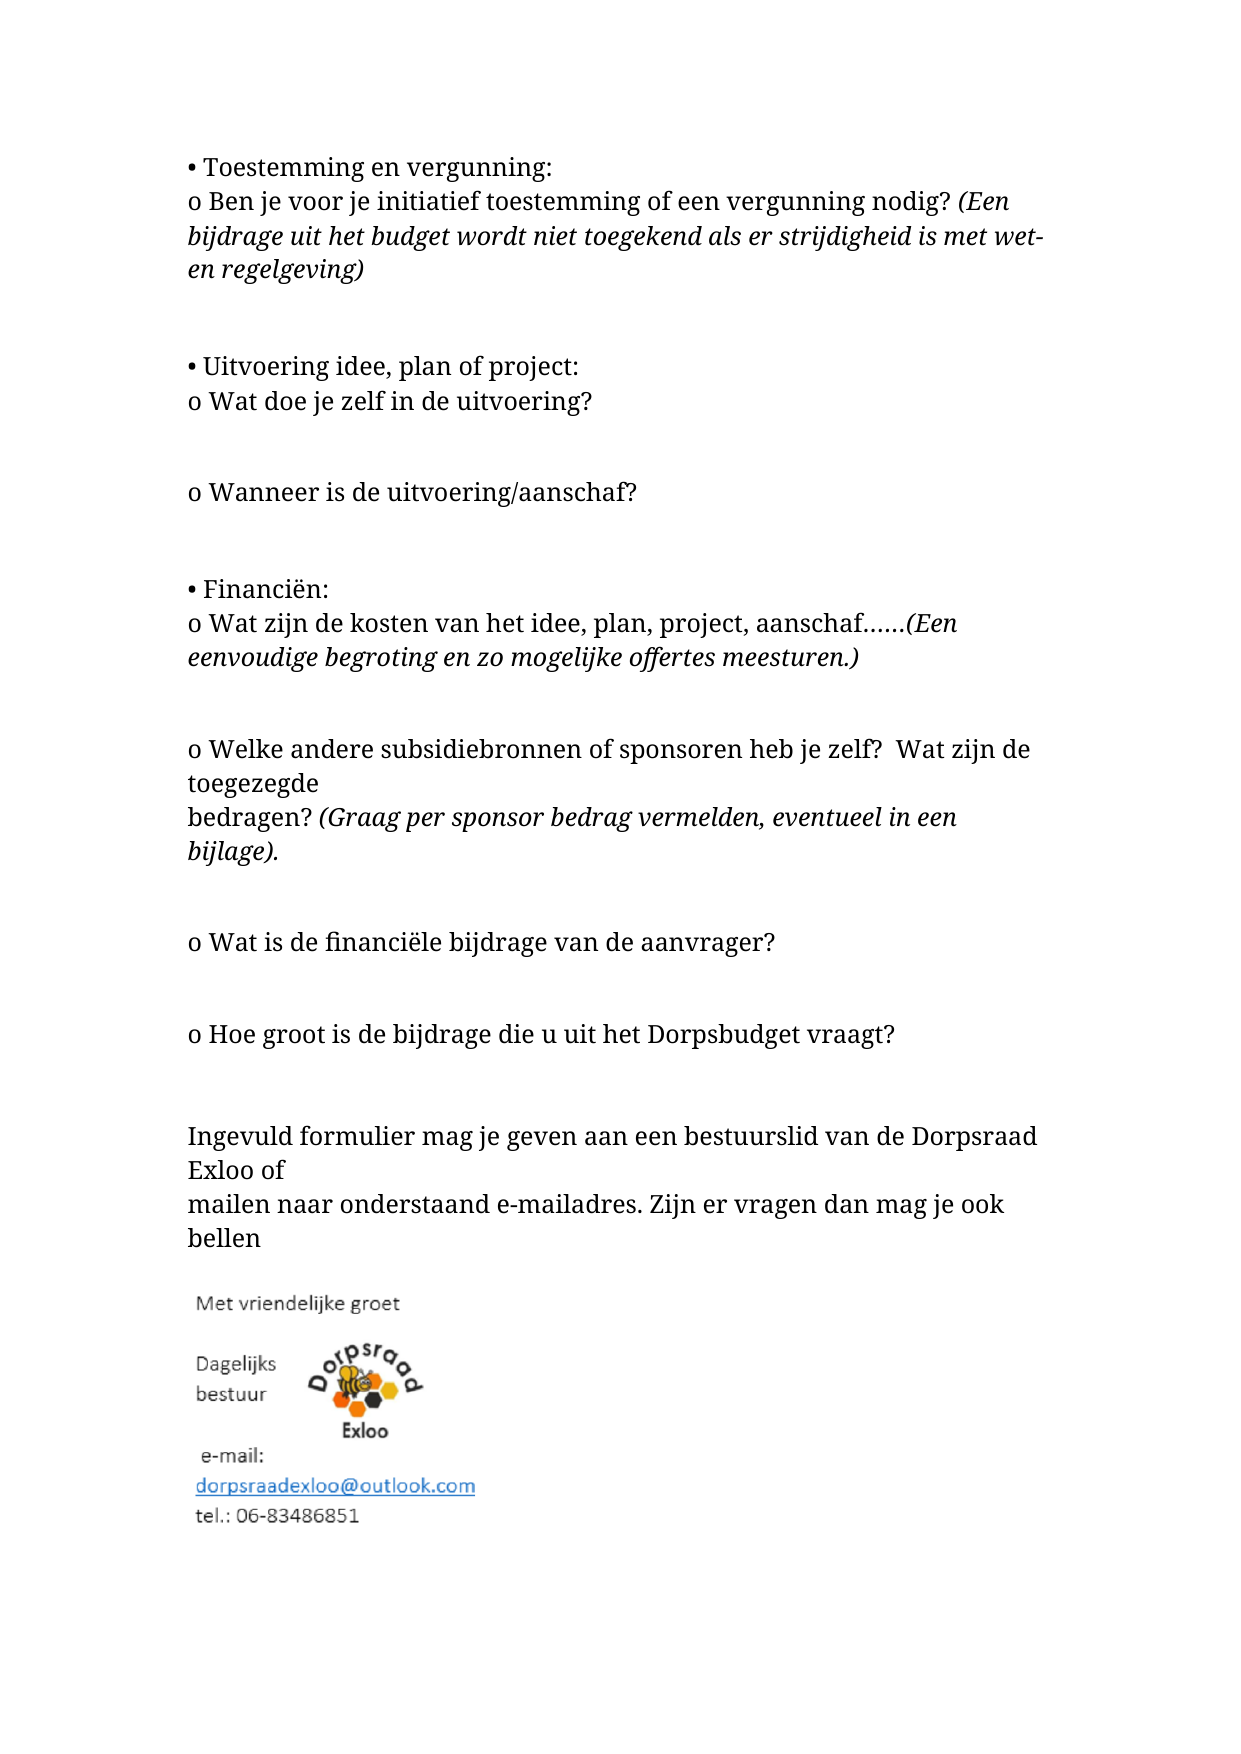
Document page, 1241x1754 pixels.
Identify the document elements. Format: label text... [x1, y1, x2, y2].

text o Wat zijn de kosten van het idee, plan, project, aanschaf……(Een eenvoudige begroting en zo mogelijke offertes meesturen.) [187, 606, 1053, 674]
text • Financiën: [187, 572, 1053, 606]
text mailen naar onderstaand e-mailadres. Zijn er vragen dan mag je ook bellen [187, 1187, 1053, 1255]
text • Uitvoering idee, plan of project: [187, 349, 1053, 383]
text bedragen? (Graag per sponsor bedrag vermelden, eventueel in een bijlage). [187, 799, 1053, 867]
text o Ben je voor je initiatief toestemming of een vergunning nodig? (Een bijdrage uit het budget wordt niet toegekend als er strijdigheid is met wet- en regelgeving) [187, 184, 1053, 286]
text o Wanneer is de uitvoering/aanschaf? [187, 475, 1053, 509]
text o Welke andere subsidiebronnen of sponsoren heb je zelf? Wat zijn de toegezegde [187, 731, 1053, 799]
text o Hoe groot is de bijdrage die u uit het Dorpsbudget vraagt? [187, 1017, 1053, 1051]
text Ingevuld formulier mag je geven aan een bestuurslid van de Dorpsraad Exloo of [187, 1119, 1053, 1187]
picture [187, 1289, 476, 1525]
text o Wat doe je zelf in de uitvoering? [187, 383, 1053, 417]
text o Wat is de financiële bijdrage van de aanvrager? [187, 925, 1053, 959]
text • Toestemming en vergunning: [187, 150, 1053, 184]
